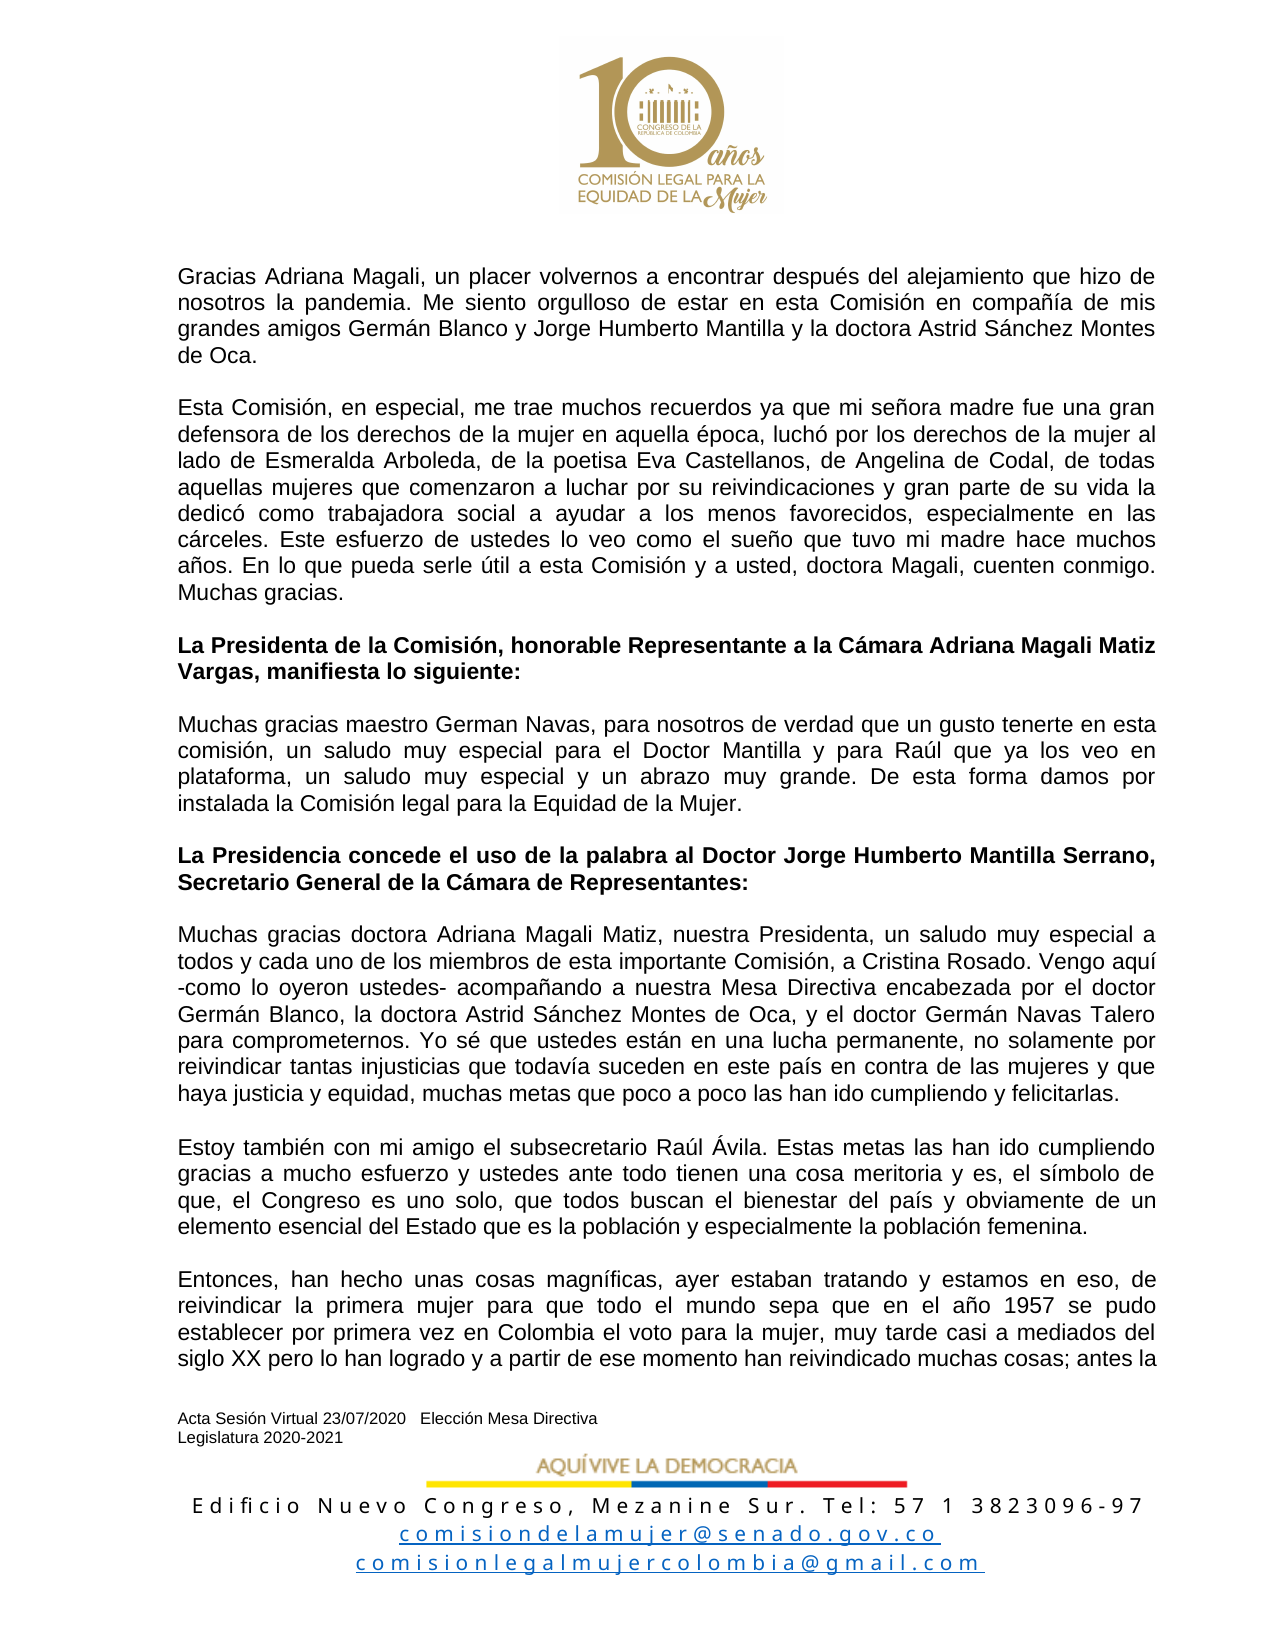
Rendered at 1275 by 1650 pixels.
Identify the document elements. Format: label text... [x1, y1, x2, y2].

text La Presidenta de la Comisión, honorable Representante a la Cámara Adriana Magali Matiz Vargas, manifiesta lo siguiente: [177, 632, 1157, 684]
text Gracias Adriana Magali, un placer volvernos a encontrar después del alejamiento que hizo de nosotros la pandemia. Me siento orgulloso de estar en esta Comisión en compañía de mis grandes amigos Germán Blanco y Jorge Humberto Mantilla y la doctora Astrid Sánchez Montes de Oca. [177, 263, 1157, 368]
text Muchas gracias maestro German Navas, para nosotros de verdad que un gusto tenerte en esta comisión, un saludo muy especial para el Doctor Mantilla y para Raúl que ya los veo en plataforma, un saludo muy especial y un abrazo muy grande. De esta forma damos por instalada la Comisión legal para la Equidad de la Mujer. [177, 711, 1157, 816]
text Esta Comisión, en especial, me trae muchos recuerdos ya que mi señora madre fue una gran defensora de los derechos de la mujer en aquella época, luchó por los derechos de la mujer al lado de Esmeralda Arboleda, de la poetisa Eva Castellanos, de Angelina de Codal, de todas aquellas mujeres que comenzaron a luchar por su reivindicaciones y gran parte de su vida la dedicó como trabajadora social a ayudar a los menos favorecidos, especialmente en las cárceles. Este esfuerzo de ustedes lo veo como el sueño que tuvo mi madre hace muchos años. En lo que pueda serle útil a esta Comisión y a usted, doctora Magali, cuenten conmigo. Muchas gracias. [177, 394, 1157, 605]
text Estoy también con mi amigo el subsecretario Raúl Ávila. Estas metas las han ido cumpliendo gracias a mucho esfuerzo y ustedes ante todo tienen una cosa meritoria y es, el símbolo de que, el Congreso es uno solo, que todos buscan el bienestar del país y obviamente de un elemento esencial del Estado que es la población y especialmente la población femenina. [177, 1134, 1157, 1239]
text La Presidencia concede el uso de la palabra al Doctor Jorge Humberto Mantilla Serrano, Secretario General de la Cámara de Representantes: [177, 842, 1157, 895]
picture [411, 1447, 923, 1491]
picture [558, 36, 784, 214]
text Muchas gracias doctora Adriana Magali Matiz, nuestra Presidenta, un saludo muy especial a todos y cada uno de los miembros de esta importante Comisión, a Cristina Rosado. Vengo aquí -como lo oyeron ustedes- acompañando a nuestra Mesa Directiva encabezada por el doctor Germán Blanco, la doctora Astrid Sánchez Montes de Oca, y el doctor Germán Navas Talero para comprometernos. Yo sé que ustedes están en una lucha permanente, no solamente por reivindicar tantas injusticias que todavía suceden en este país en contra de las mujeres y que haya justicia y equidad, muchas metas que poco a poco las han ido cumpliendo y felicitarlas. [177, 921, 1157, 1106]
